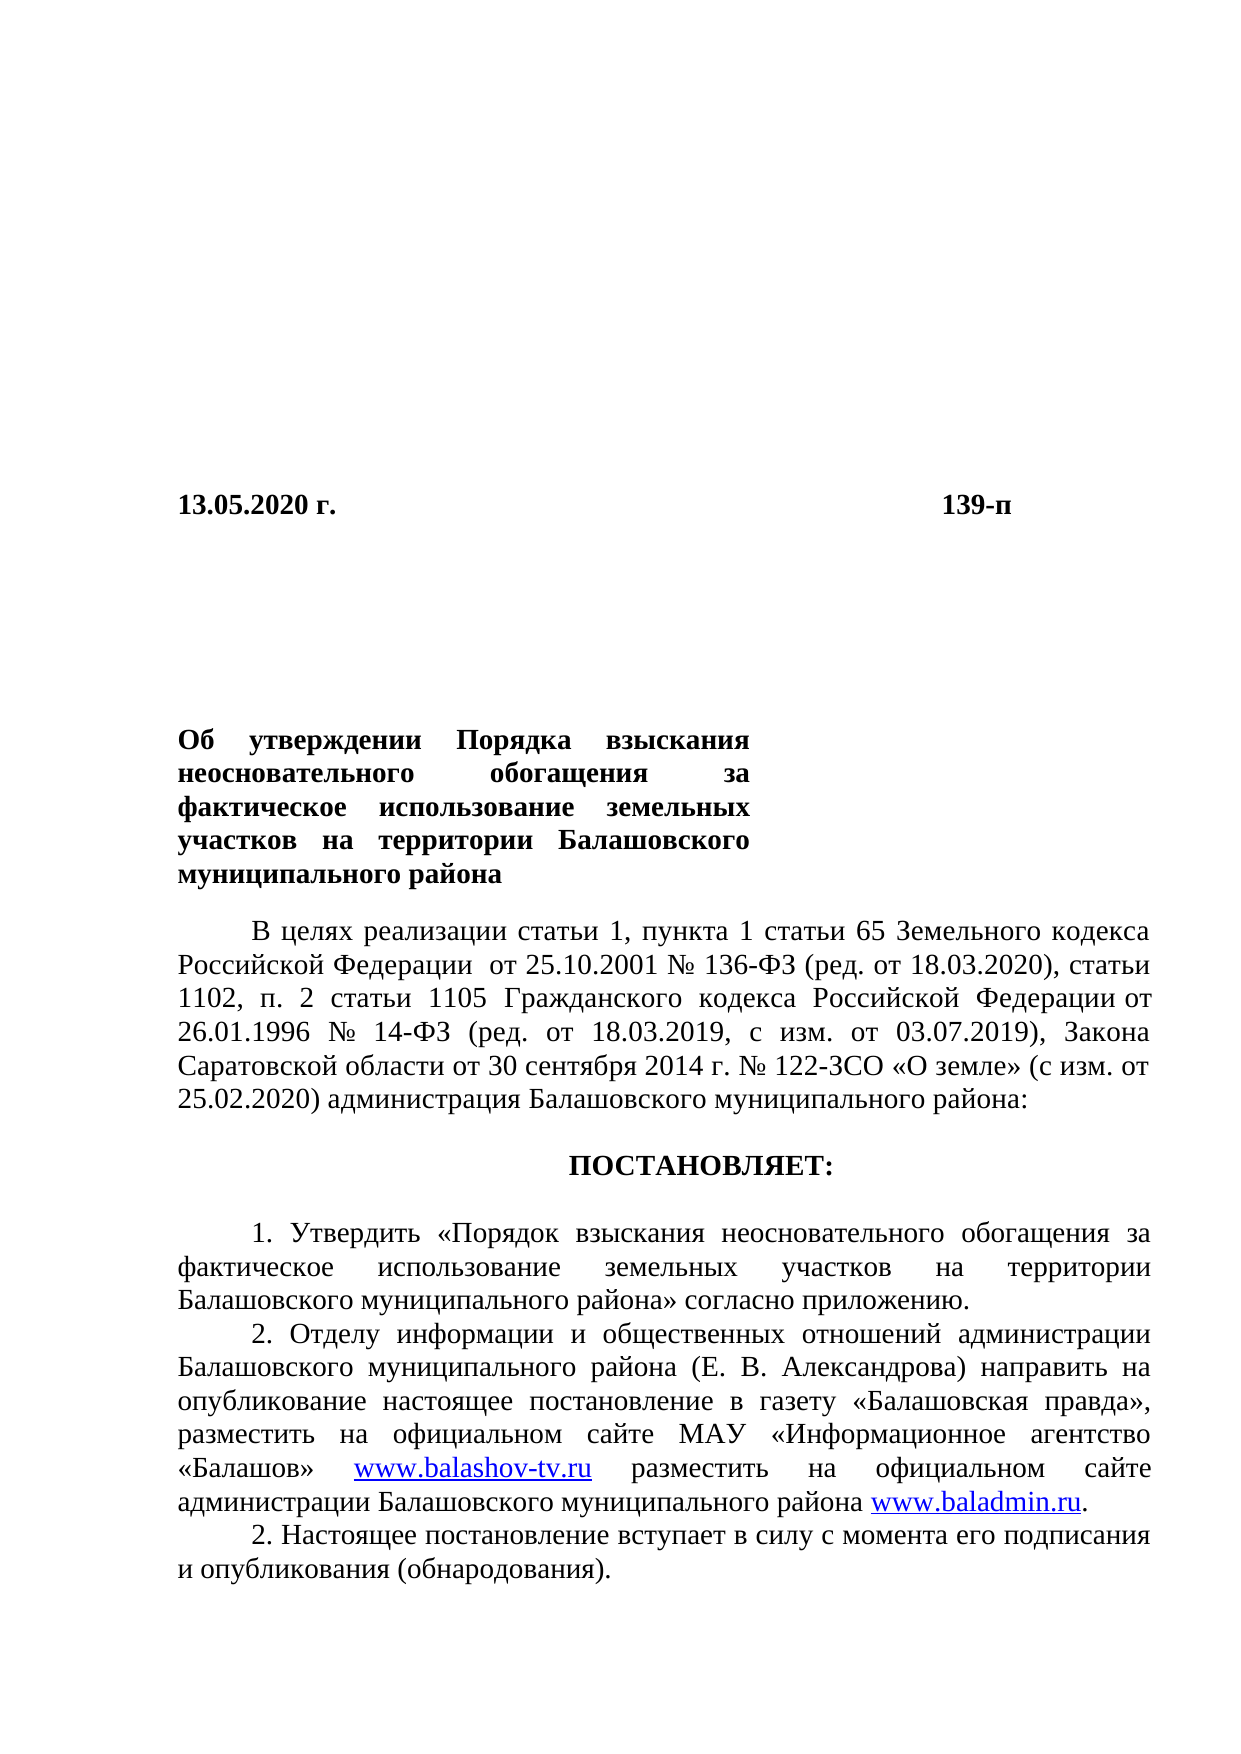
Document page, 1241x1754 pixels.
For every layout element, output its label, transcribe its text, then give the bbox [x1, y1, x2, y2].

text В целях реализации статьи 1, пункта 1 статьи 65 Земельного кодекса Российской Федерации от 25.10.2001 № 136-ФЗ (ред. от 18.03.2020), статьи 1102, п. 2 статьи 1105 Гражданского кодекса Российской Федерации от 26.01.1996 № 14-ФЗ (ред. от 18.03.2019, с изм. от 03.07.2019), Закона Саратовской области от 30 сентября 2014 г. № 122-ЗСО «О земле» (с изм. от 25.02.2020) администрация Балашовского муниципального района: [177, 913, 1152, 1115]
text 2. Настоящее постановление вступает в силу с момента его подписания и опубликования (обнародования). [177, 1517, 1152, 1584]
text ПОСТАНОВЛЯЕТ: [177, 1148, 1152, 1182]
text 1. Утвердить «Порядок взыскания неосновательного обогащения за фактическое использование земельных участков на территории Балашовского муниципального района» согласно приложению. [177, 1215, 1152, 1316]
text Об утверждении Порядка взыскания неосновательного обогащения за фактическое использование земельных участков на территории Балашовского муниципального района [177, 722, 750, 889]
text 2. Отделу информации и общественных отношений администрации Балашовского муниципального района (Е. В. Александрова) направить на опубликование настоящее постановление в газету «Балашовская правда», разместить на официальном сайте МАУ «Информационное агентство «Балашов» www.balashov-tv.ru разместить на официальном сайте администрации Балашовского муниципального района www.baladmin.ru. [177, 1316, 1152, 1517]
text 13.05.2020 г. 139-п [177, 487, 1152, 521]
